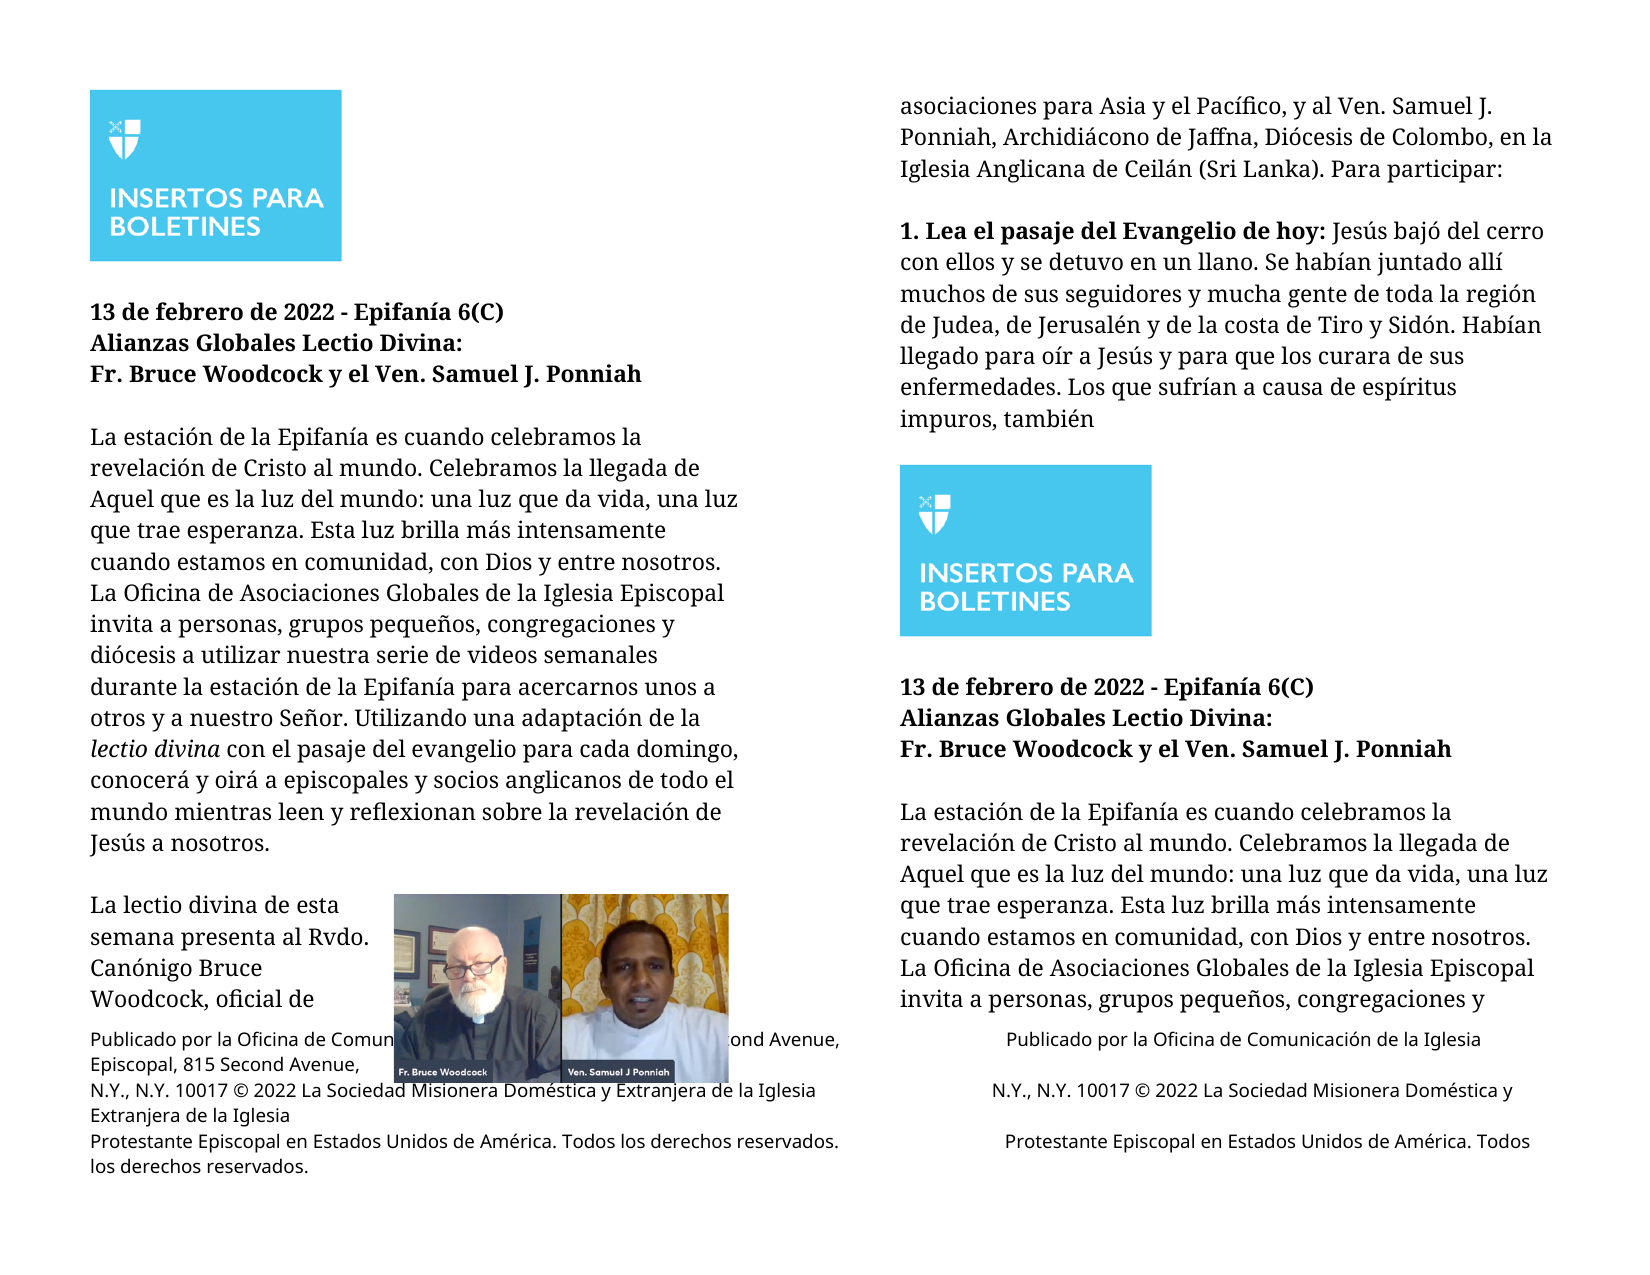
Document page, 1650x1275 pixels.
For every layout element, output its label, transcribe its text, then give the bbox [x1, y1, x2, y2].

text 1. Lea el pasaje del Evangelio de hoy: Jesús bajó del cerro con ellos y se detuvo en un llano. Se habían juntado allí muchos de sus seguidores y mucha gente de toda la región de Judea, de Jerusalén y de la costa de Tiro y Sidón. Habían llegado para oír a Jesús y para que los curara de sus enfermedades. Los que sufrían a causa de espíritus impuros, también [900, 215, 1560, 434]
picture [90, 89, 342, 262]
text Alianzas Globales Lectio Divina: [900, 702, 1560, 733]
text Fr. Bruce Woodcock y el Ven. Samuel J. Ponniah [90, 358, 750, 389]
text Alianzas Globales Lectio Divina: [90, 327, 750, 358]
picture [393, 894, 729, 1083]
picture [900, 464, 1152, 637]
text Fr. Bruce Woodcock y el Ven. Samuel J. Ponniah [900, 733, 1560, 764]
text 13 de febrero de 2022 - Epifanía 6(C) [90, 295, 750, 327]
text 13 de febrero de 2022 - Epifanía 6(C) [900, 670, 1560, 702]
